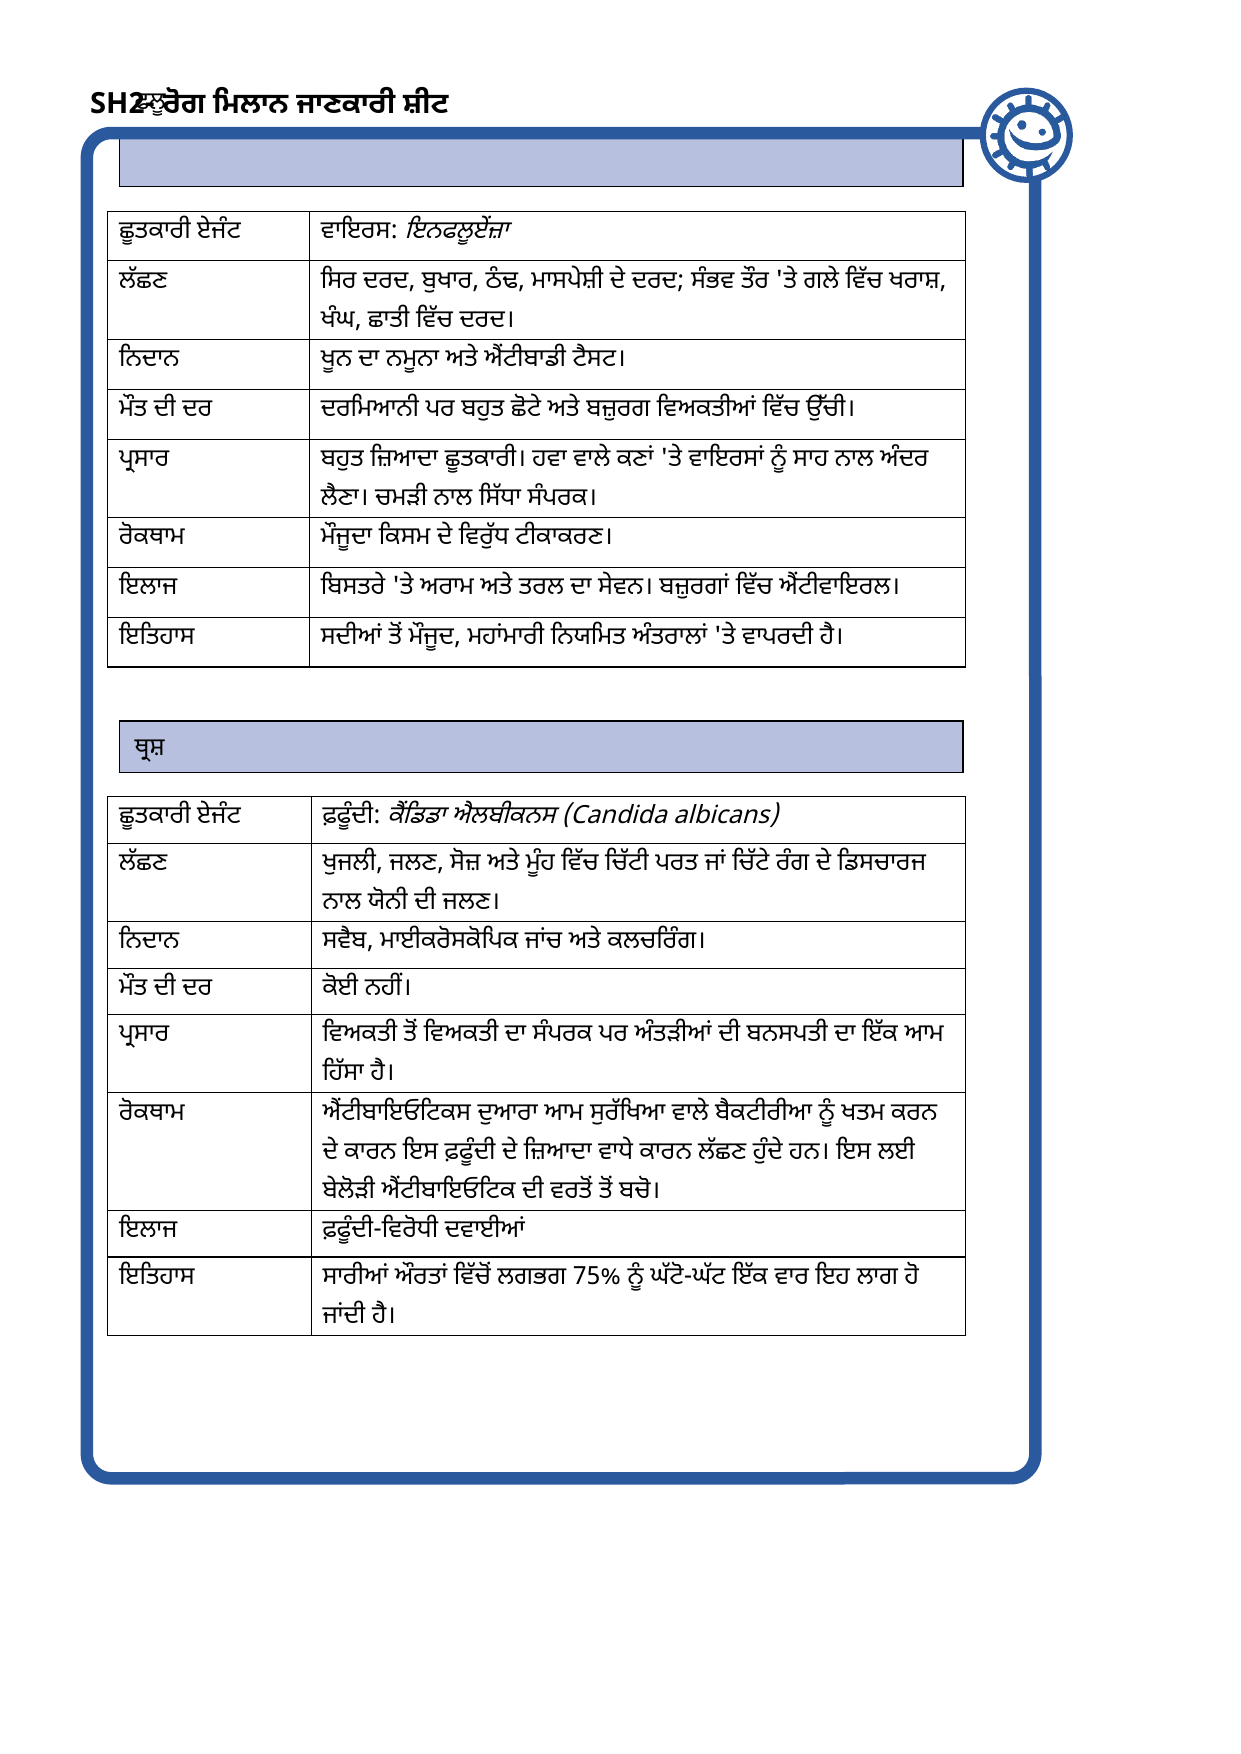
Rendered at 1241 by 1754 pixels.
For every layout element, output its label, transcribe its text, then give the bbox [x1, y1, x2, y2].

table_cell ਸਵੈਬ, ਮਾਈਕਰੋਸਕੋਪਿਕ ਜਾਂਚ ਅਤੇ ਕਲਚਰਿੰਗ। [312, 922, 965, 967]
table_cell ਇਲਾਜ [108, 1211, 311, 1256]
table_cell ਮੌਤ ਦੀ ਦਰ [108, 969, 311, 1014]
table_cell ਲੱਛਣ [108, 261, 309, 339]
table_header ਛੂਤਕਾਰੀ ਏਜੰਟ [108, 212, 309, 260]
table_header ਛੂਤਕਾਰੀ ਏਜੰਟ [108, 797, 311, 842]
table_cell ਦਰਮਿਆਨੀ ਪਰ ਬਹੁਤ ਛੋਟੇ ਅਤੇ ਬਜ਼ੁਰਗ ਵਿਅਕਤੀਆਂ ਵਿੱਚ ਉੱਚੀ। [310, 390, 965, 438]
table_cell ਨਿਦਾਨ [108, 340, 309, 389]
table_cell ਸਿਰ ਦਰਦ, ਬੁਖਾਰ, ਠੰਢ, ਮਾਸਪੇਸ਼ੀ ਦੇ ਦਰਦ; ਸੰਭਵ ਤੌਰ 'ਤੇ ਗਲੇ ਵਿੱਚ ਖਰਾਸ਼, ਖੰਘ, ਛਾਤੀ ਵਿੱਚ ਦਰਦ। [310, 261, 965, 339]
table_cell ਪ੍ਰਸਾਰ [108, 440, 309, 517]
table_cell ਸਾਰੀਆਂ ਔਰਤਾਂ ਵਿੱਚੋਂ ਲਗਭਗ 75% ਨੂੰ ਘੱਟੋ-ਘੱਟ ਇੱਕ ਵਾਰ ਇਹ ਲਾਗ ਹੋ ਜਾਂਦੀ ਹੈ। [312, 1258, 965, 1335]
table_header ਫ਼ਫੂੰਦੀ: ਕੈਂਡਿਡਾ ਐਲਬੀਕਨਸ (Candida albicans) [312, 797, 965, 842]
table_cell ਐਂਟੀਬਾਇਓਟਿਕਸ ਦੁਆਰਾ ਆਮ ਸੁਰੱਖਿਆ ਵਾਲੇ ਬੈਕਟੀਰੀਆ ਨੂੰ ਖਤਮ ਕਰਨ ਦੇ ਕਾਰਨ ਇਸ ਫ਼ਫੂੰਦੀ ਦੇ ਜ਼ਿਆਦਾ ਵਾਧੇ ਕਾਰਨ ਲੱਛਣ ਹੁੰਦੇ ਹਨ। ਇਸ ਲਈ ਬੇਲੋੜੀ ਐਂਟੀਬਾਇਓਟਿਕ ਦੀ ਵਰਤੋਂ ਤੋਂ ਬਚੋ। [312, 1093, 965, 1210]
table_cell ਮੌਜੂਦਾ ਕਿਸਮ ਦੇ ਵਿਰੁੱਧ ਟੀਕਾਕਰਣ। [310, 518, 965, 567]
table_header ਵਾਇਰਸ: ਇਨਫਲੂਏਂਜ਼ਾ [310, 212, 965, 260]
table_cell ਪ੍ਰਸਾਰ [108, 1015, 311, 1092]
table_cell ਫ਼ਫੂੰਦੀ-ਵਿਰੋਧੀ ਦਵਾਈਆਂ [312, 1211, 965, 1256]
table_cell ਕੋਈ ਨਹੀਂ। [312, 969, 965, 1014]
table_cell ਵਿਅਕਤੀ ਤੋਂ ਵਿਅਕਤੀ ਦਾ ਸੰਪਰਕ ਪਰ ਅੰਤੜੀਆਂ ਦੀ ਬਨਸਪਤੀ ਦਾ ਇੱਕ ਆਮ ਹਿੱਸਾ ਹੈ। [312, 1015, 965, 1092]
table_cell ਖੂਨ ਦਾ ਨਮੂਨਾ ਅਤੇ ਐਂਟੀਬਾਡੀ ਟੈਸਟ। [310, 340, 965, 389]
table_cell ਇਤਿਹਾਸ [108, 1258, 311, 1335]
table_cell ਰੋਕਥਾਮ [108, 1093, 311, 1210]
table_cell ਰੋਕਥਾਮ [108, 518, 309, 567]
table_cell ਸਦੀਆਂ ਤੋਂ ਮੌਜੂਦ, ਮਹਾਂਮਾਰੀ ਨਿਯਮਿਤ ਅੰਤਰਾਲਾਂ 'ਤੇ ਵਾਪਰਦੀ ਹੈ। [310, 618, 965, 666]
table_cell ਬਹੁਤ ਜ਼ਿਆਦਾ ਛੂਤਕਾਰੀ। ਹਵਾ ਵਾਲੇ ਕਣਾਂ 'ਤੇ ਵਾਇਰਸਾਂ ਨੂੰ ਸਾਹ ਨਾਲ ਅੰਦਰ ਲੈਣਾ। ਚਮੜੀ ਨਾਲ ਸਿੱਧਾ ਸੰਪਰਕ। [310, 440, 965, 517]
table_cell ਇਤਿਹਾਸ [108, 618, 309, 666]
table_cell ਇਲਾਜ [108, 568, 309, 617]
picture [990, 95, 1065, 178]
table_cell ਨਿਦਾਨ [108, 922, 311, 967]
table_cell ਮੌਤ ਦੀ ਦਰ [108, 390, 309, 438]
table_cell ਖੁਜਲੀ, ਜਲਣ, ਸੋਜ਼ ਅਤੇ ਮੂੰਹ ਵਿੱਚ ਚਿੱਟੀ ਪਰਤ ਜਾਂ ਚਿੱਟੇ ਰੰਗ ਦੇ ਡਿਸਚਾਰਜ ਨਾਲ ਯੋਨੀ ਦੀ ਜਲਣ। [312, 844, 965, 921]
table_cell ਬਿਸਤਰੇ 'ਤੇ ਅਰਾਮ ਅਤੇ ਤਰਲ ਦਾ ਸੇਵਨ। ਬਜ਼ੁਰਗਾਂ ਵਿੱਚ ਐਂਟੀਵਾਇਰਲ। [310, 568, 965, 617]
table_cell ਲੱਛਣ [108, 844, 311, 921]
